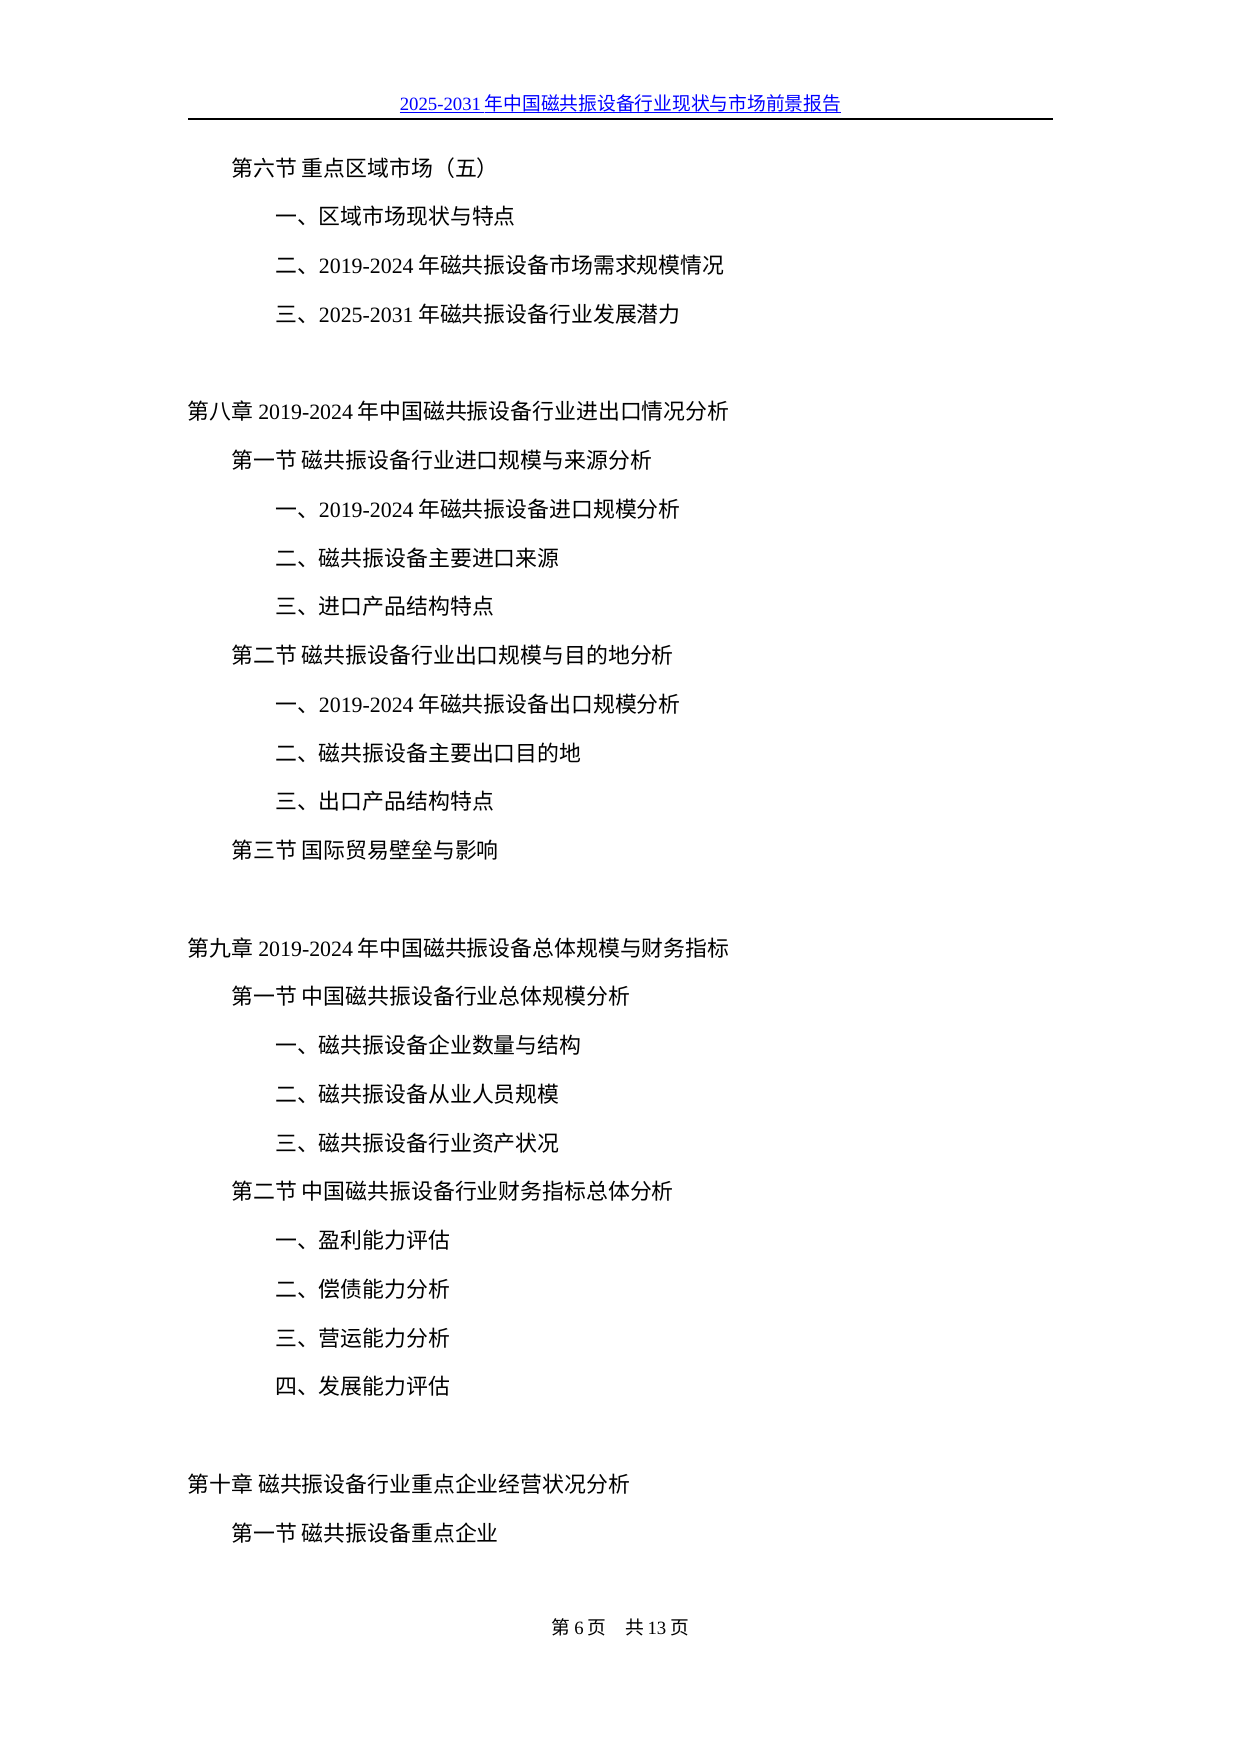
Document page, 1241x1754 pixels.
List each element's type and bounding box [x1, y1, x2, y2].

text [187, 150, 1053, 1548]
